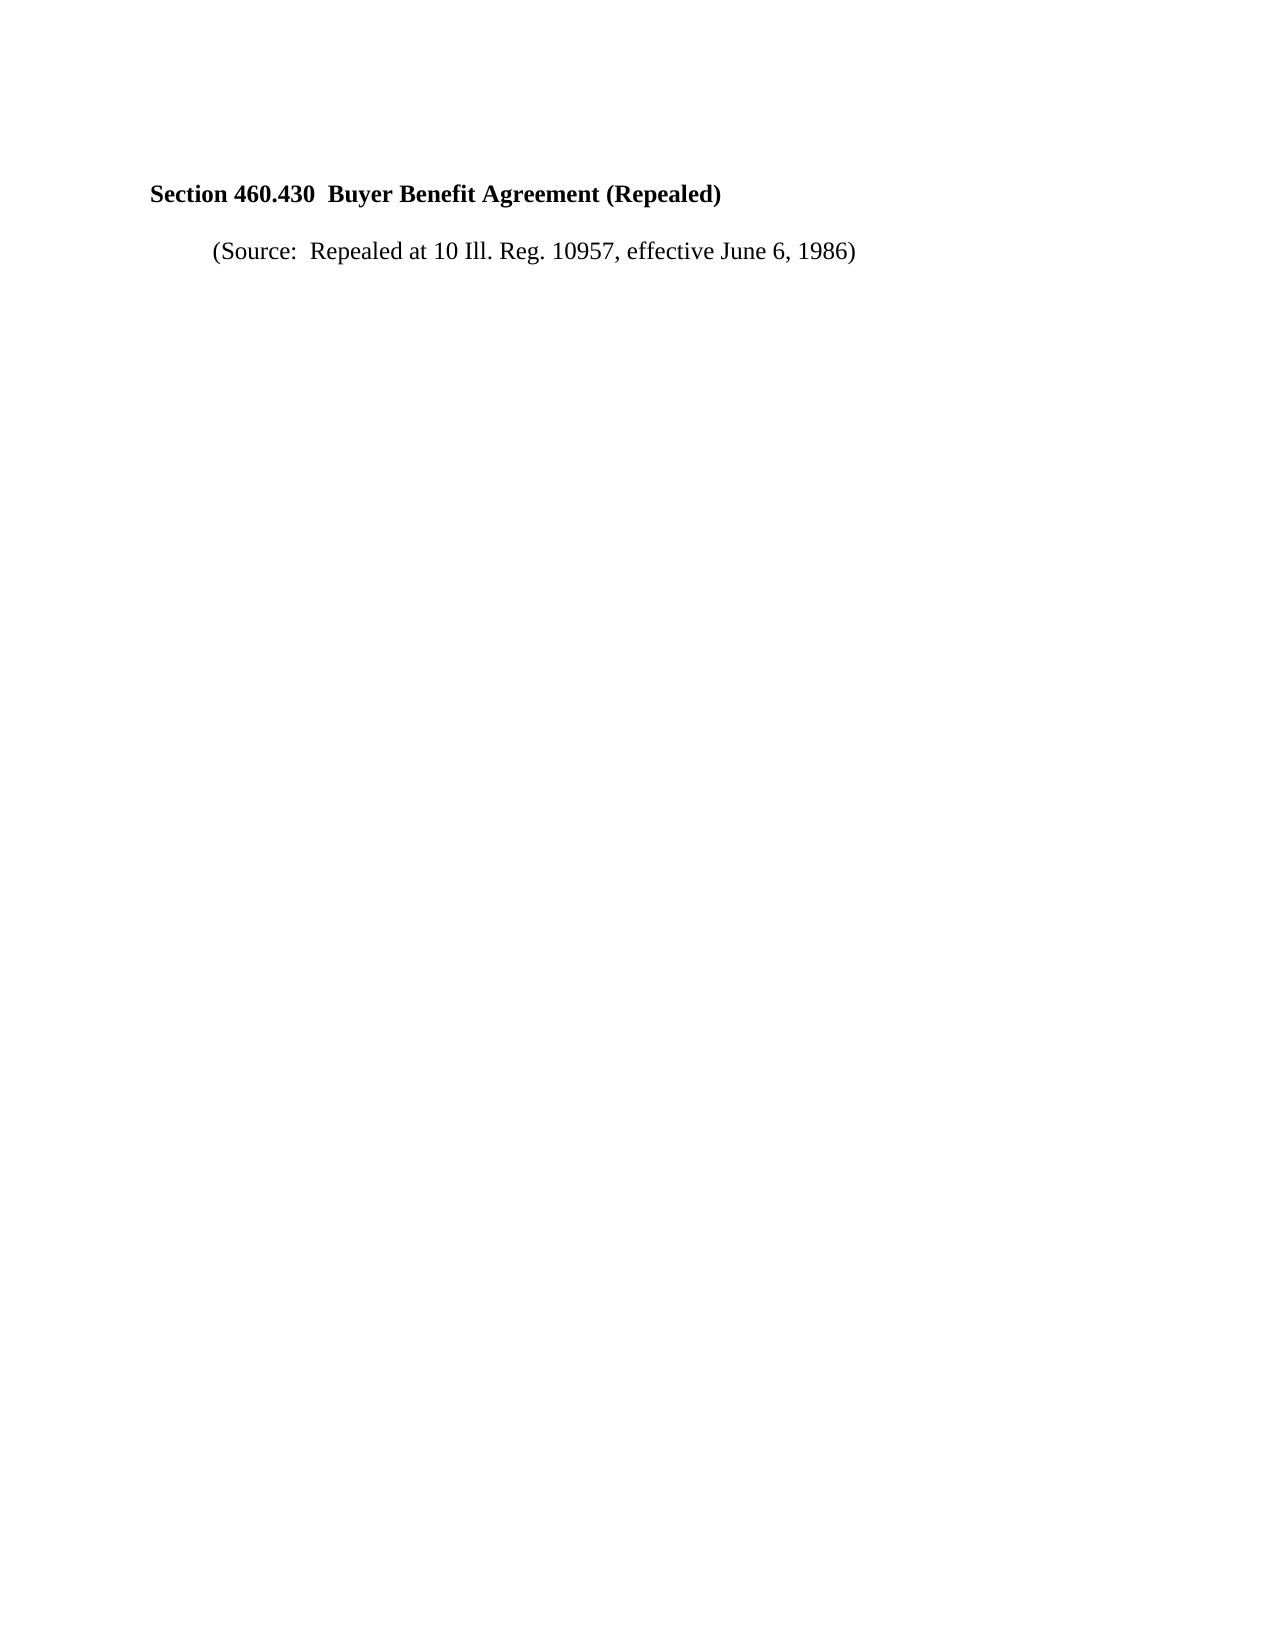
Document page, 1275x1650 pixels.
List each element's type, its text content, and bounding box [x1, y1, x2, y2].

text (Source: Repealed at 10 Ill. Reg. 10957, effective June 6, 1986) [212, 236, 1125, 265]
text Section 460.430 Buyer Benefit Agreement (Repealed) [150, 179, 1125, 207]
